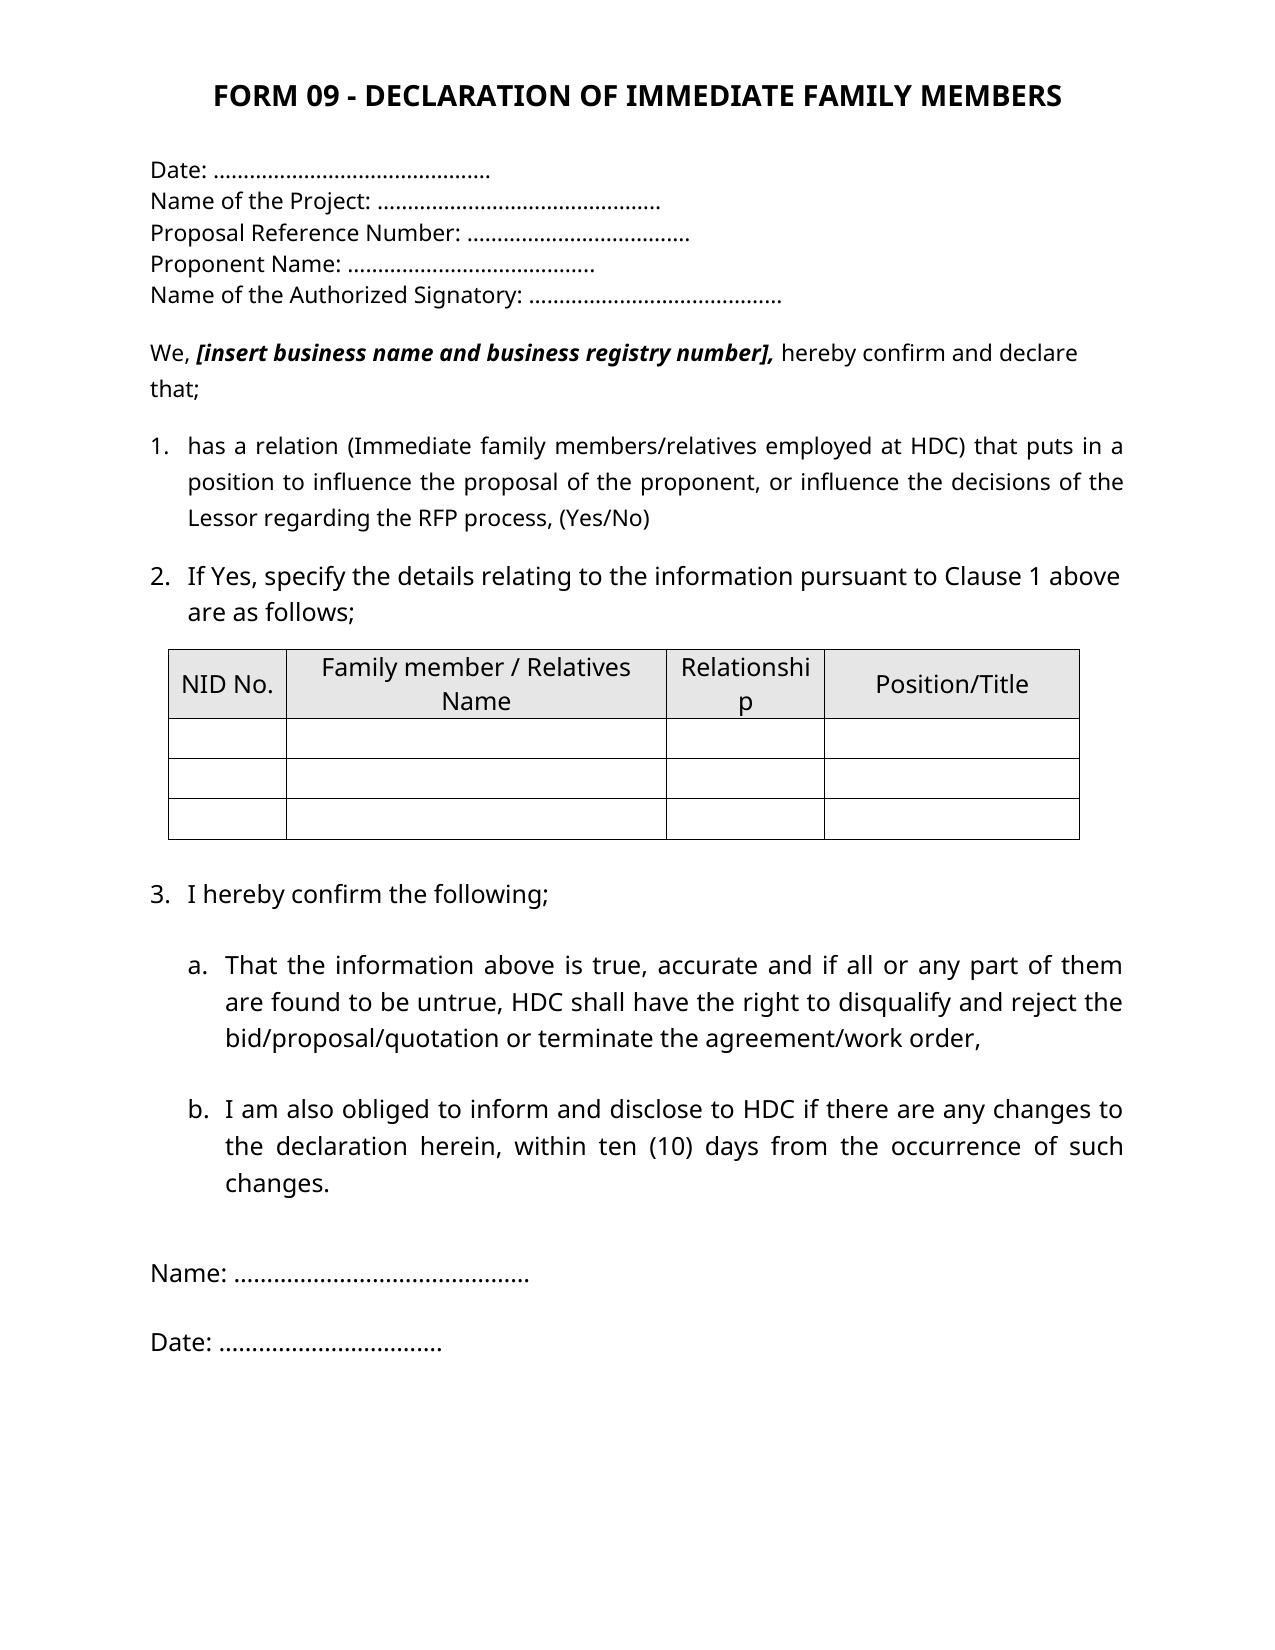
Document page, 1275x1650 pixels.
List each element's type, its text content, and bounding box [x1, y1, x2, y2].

text Name of the Authorized Signatory: …………………………………… [150, 279, 1125, 310]
table_cell [667, 719, 824, 758]
text Date: ……………………………. [150, 1324, 1125, 1358]
text Date: ………………………………………. [150, 154, 1125, 185]
table_cell [825, 719, 1079, 758]
text We, [insert business name and business registry number], hereby confirm and declare that; [150, 337, 1125, 404]
text FORM 09 - DECLARATION OF IMMEDIATE FAMILY MEMBERS [150, 75, 1125, 115]
table_cell [825, 799, 1079, 838]
text Proposal Reference Number: ………………………………. [150, 217, 1125, 248]
table_cell [825, 759, 1079, 798]
table_cell [287, 719, 666, 758]
text Name of the Project: ……………………………………….. [150, 185, 1125, 217]
table_cell [169, 719, 286, 758]
list I am also obliged to inform and disclose to HDC if there are any changes to the declaration herein, within ten (10) days from the occurrence of such changes. [187, 1092, 1125, 1199]
table_header NID No. [169, 650, 286, 718]
list I hereby confirm the following; [150, 877, 1125, 911]
list has a relation (Immediate family members/relatives employed at HDC) that puts in a position to influence the proposal of the proponent, or influence the decisions of the Lessor regarding the RFP process, (Yes/No) [150, 429, 1125, 533]
table_header Position/Title [825, 650, 1079, 718]
table_header Relationship [667, 650, 824, 718]
table_cell [667, 759, 824, 798]
table_cell [287, 759, 666, 798]
table_cell [169, 759, 286, 798]
list That the information above is true, accurate and if all or any part of them are found to be untrue, HDC shall have the right to disqualify and reject the bid/proposal/quotation or terminate the agreement/work order, [187, 947, 1125, 1055]
table_header Family member / Relatives Name [287, 650, 666, 718]
text Name: ……………………………………… [150, 1256, 1125, 1290]
table_cell [667, 799, 824, 838]
table_cell [287, 799, 666, 838]
text Proponent Name: ………………………………….. [150, 248, 1125, 279]
table_cell [169, 799, 286, 838]
list If Yes, specify the details relating to the information pursuant to Clause 1 above are as follows; [150, 558, 1125, 629]
